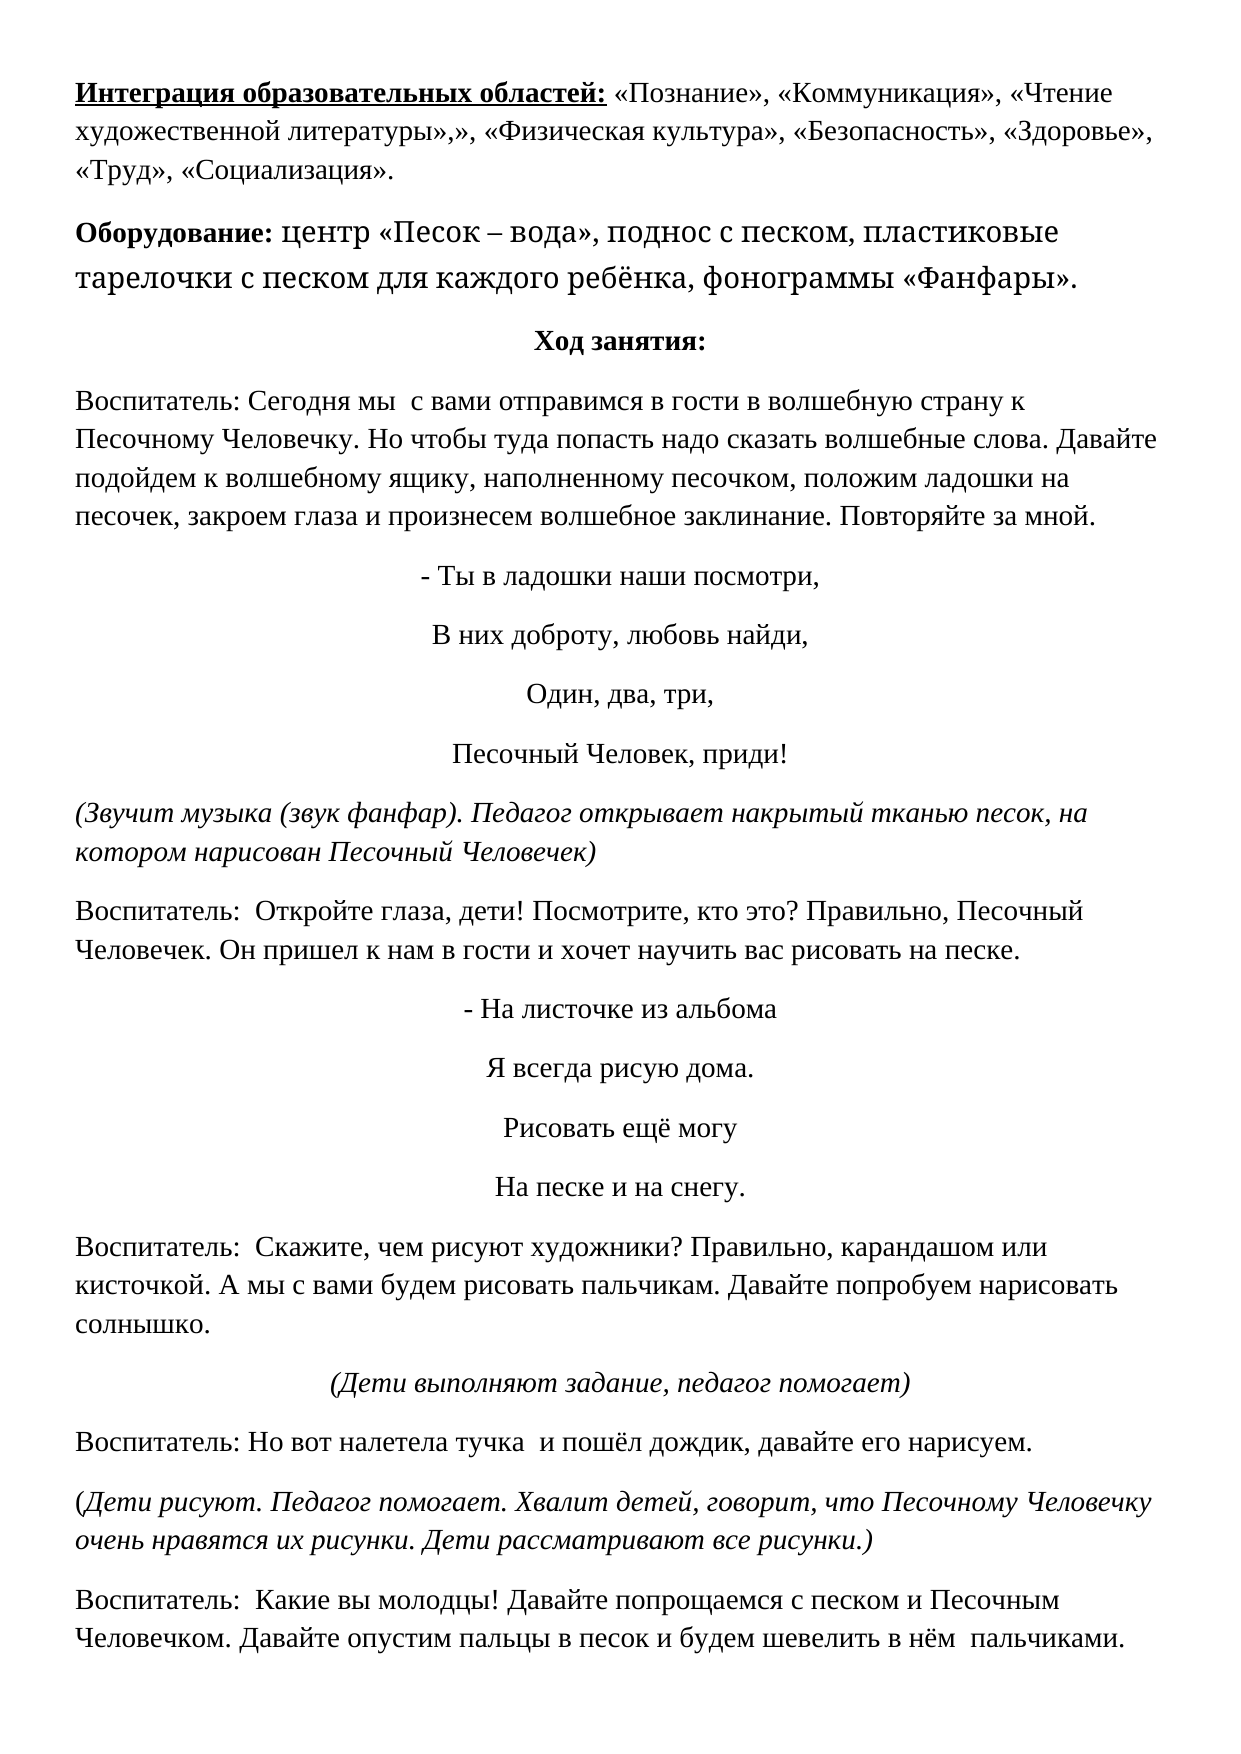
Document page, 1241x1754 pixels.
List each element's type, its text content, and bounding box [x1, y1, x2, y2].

text Воспитатель: Но вот налетела тучка и пошёл дождик, давайте его нарисуем. [75, 1424, 1165, 1458]
text Песочный Человек, приди! [75, 736, 1165, 769]
text Один, два, три, [75, 677, 1165, 710]
text Ход занятия: [75, 323, 1165, 357]
text Воспитатель: Откройте глаза, дети! Посмотрите, кто это? Правильно, Песочный Человечек. Он пришел к нам в гости и хочет научить вас рисовать на песке. [75, 893, 1165, 965]
text Рисовать ещё могу [75, 1110, 1165, 1143]
text Воспитатель: Сегодня мы с вами отправимся в гости в волшебную страну к Песочному Человечку. Но чтобы туда попасть надо сказать волшебные слова. Давайте подойдем к волшебному ящику, наполненному песочком, положим ладошки на песочек, закроем глаза и произнесем волшебное заклинание. Повторяйте за мной. [75, 383, 1165, 532]
text (Дети выполняют задание, педагог помогает) [75, 1365, 1165, 1399]
text В них доброту, любовь найди, [75, 617, 1165, 651]
text На песке и на снегу. [75, 1169, 1165, 1203]
text (Дети рисуют. Педагог помогает. Хвалит детей, говорит, что Песочному Человечку очень нравятся их рисунки. Дети рассматривают все рисунки.) [75, 1484, 1165, 1556]
text (Звучит музыка (звук фанфар). Педагог открывает накрытый тканью песок, на котором нарисован Песочный Человечек) [75, 795, 1165, 867]
text Воспитатель: Какие вы молодцы! Давайте попрощаемся с песком и Песочным Человечком. Давайте опустим пальцы в песок и будем шевелить в нём пальчиками. [75, 1582, 1165, 1654]
text Воспитатель: Скажите, чем рисуют художники? Правильно, карандашом или кисточкой. А мы с вами будем рисовать пальчикам. Давайте попробуем нарисовать солнышко. [75, 1229, 1165, 1339]
text - Ты в ладошки наши посмотри, [75, 558, 1165, 591]
text Интеграция образовательных областей: «Познание», «Коммуникация», «Чтение художественной литературы»,», «Физическая культура», «Безопасность», «Здоровье», «Труд», «Социализация». [75, 75, 1165, 186]
text - На листочке из альбома [75, 991, 1165, 1025]
text Я всегда рисую дома. [75, 1051, 1165, 1084]
text Оборудование: центр «Песок – вода», поднос с песком, пластиковые тарелочки с песком для каждого ребёнка, фонограммы «Фанфары». [75, 211, 1165, 297]
